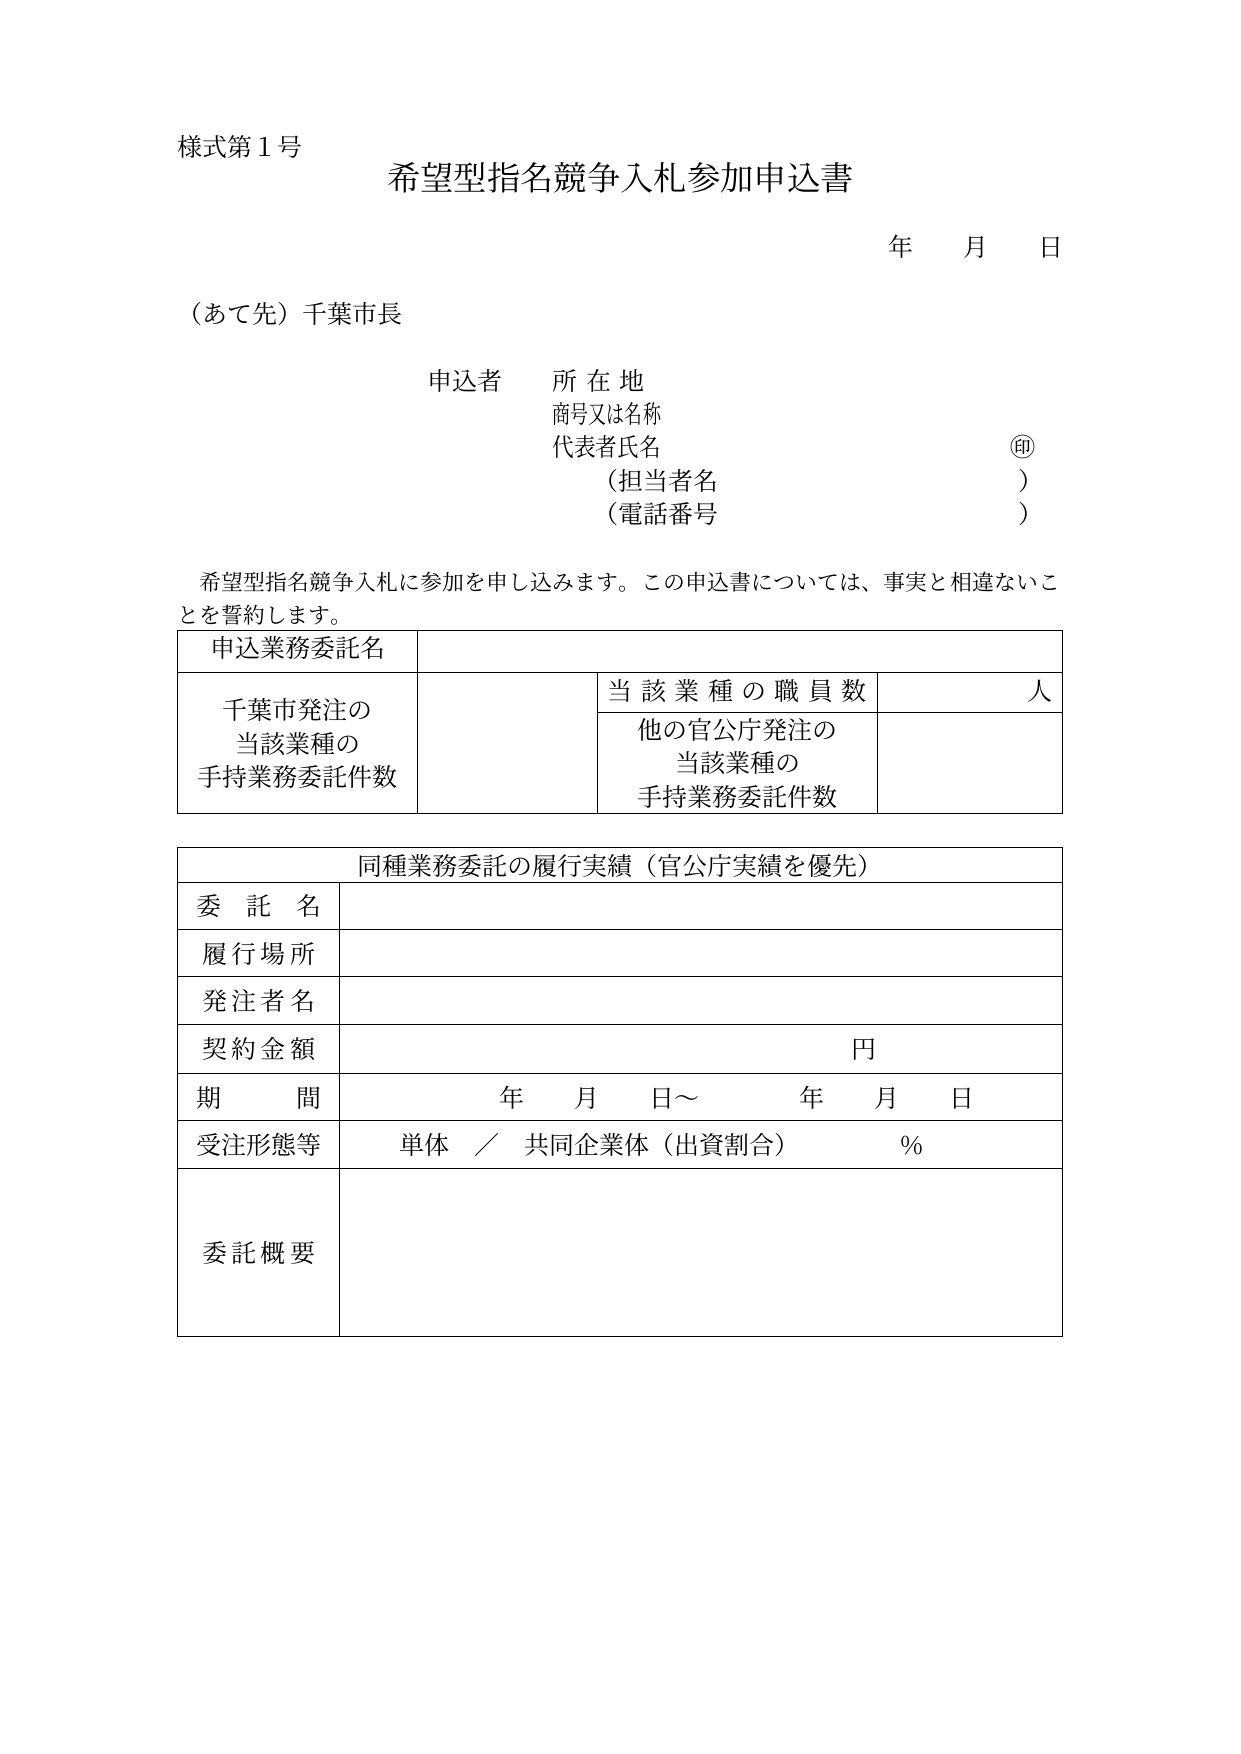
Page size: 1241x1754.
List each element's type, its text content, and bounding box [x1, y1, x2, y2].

table_cell [878, 713, 1062, 813]
text 年 月 日 [177, 230, 1063, 263]
table_cell 委託概要 [178, 1169, 339, 1336]
text （担当者名 ） [177, 463, 1063, 497]
table_cell 発注者名 [178, 977, 339, 1023]
table_cell [418, 673, 597, 813]
table_header 申込業務委託名 [178, 631, 417, 672]
text （あて先）千葉市長 [177, 297, 1063, 330]
text 商号又は名称 [177, 397, 1063, 430]
table_cell [340, 1169, 1062, 1336]
table_cell 期 間 [178, 1074, 339, 1120]
table_header [418, 631, 1062, 672]
table_cell [340, 977, 1062, 1023]
table_cell 当該業種の職員数 [598, 673, 877, 712]
text 代表者氏名 ㊞ [177, 430, 1063, 463]
table_cell 円 [340, 1025, 1062, 1073]
text （電話番号 ） [177, 497, 1063, 530]
table_cell 委 託 名 [178, 883, 339, 929]
table_cell 人 [878, 673, 1062, 712]
table_cell 履行場所 [178, 930, 339, 976]
text 希望型指名競争入札に参加を申し込みます。この申込書については、事実と相違ないことを誓約します。 [177, 563, 1063, 630]
text 申込者 所在地 [177, 363, 1063, 397]
text 様式第１号 [177, 130, 1063, 163]
table_cell 契約金額 [178, 1025, 339, 1073]
table_header 同種業務委託の履行実績（官公庁実績を優先） [178, 848, 1062, 882]
table_cell 受注形態等 [178, 1121, 339, 1168]
table_cell 単体 ／ 共同企業体（出資割合） ％ [340, 1121, 1062, 1168]
text 希望型指名競争入札参加申込書 [177, 163, 1063, 197]
table_cell 他の官公庁発注の 当該業種の 手持業務委託件数 [598, 713, 877, 813]
table_cell 年 月 日～ 年 月 日 [340, 1074, 1062, 1120]
table_cell [340, 930, 1062, 976]
table_cell 千葉市発注の 当該業種の 手持業務委託件数 [178, 673, 417, 813]
table_cell [340, 883, 1062, 929]
